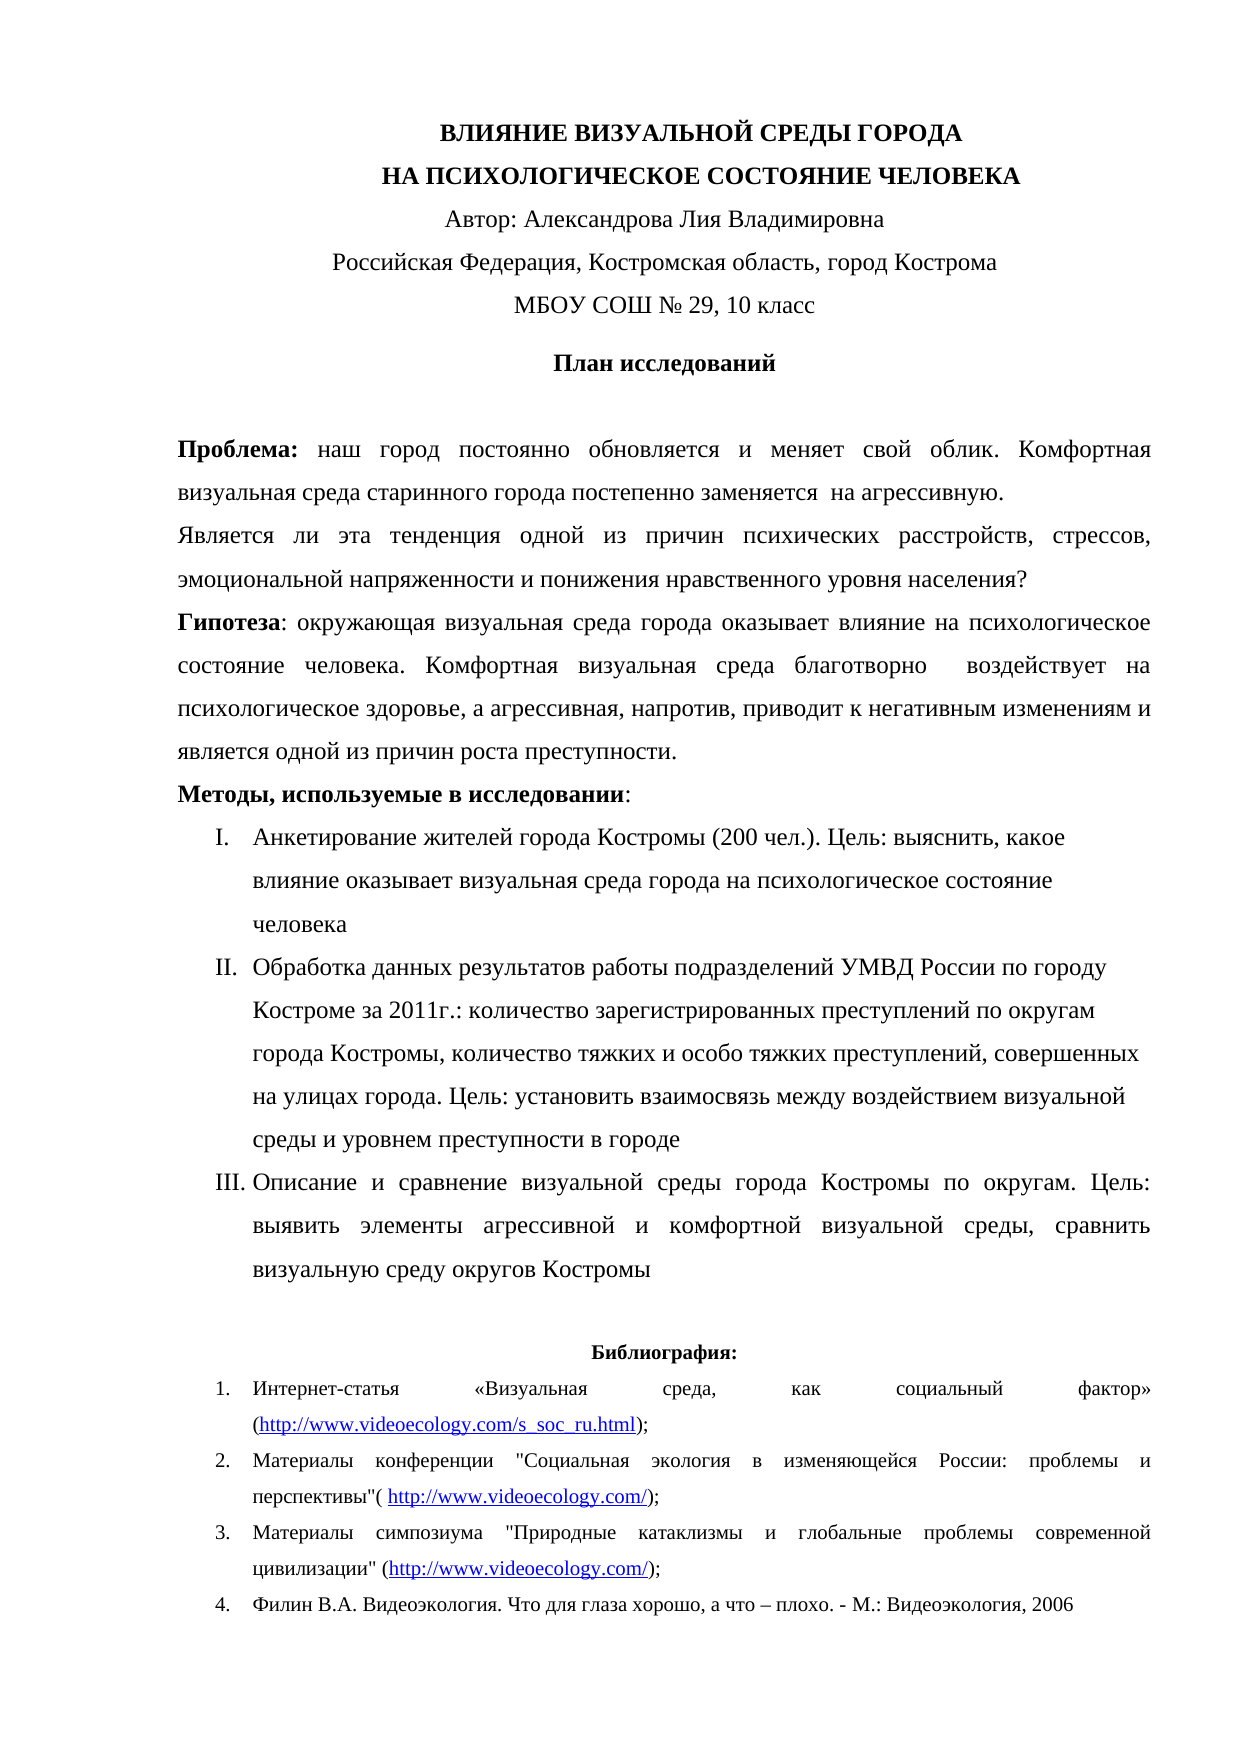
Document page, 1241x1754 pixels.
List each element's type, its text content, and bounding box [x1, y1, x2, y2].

text Автор: Александрова Лия Владимировна [177, 204, 1152, 233]
text Гипотеза: окружающая визуальная среда города оказывает влияние на психологическое состояние человека. Комфортная визуальная среда благотворно воздействует на психологическое здоровье, а агрессивная, напротив, приводит к негативным изменениям и является одной из причин роста преступности. [177, 607, 1152, 765]
text Проблема: наш город постоянно обновляется и меняет свой облик. Комфортная визуальная среда старинного города постепенно заменяется на агрессивную. [177, 434, 1152, 506]
text Является ли эта тенденция одной из причин психических расстройств, стрессов, эмоциональной напряженности и понижения нравственного уровня населения? [177, 521, 1152, 592]
list Материалы конференции "Социальная экология в изменяющейся России: проблемы и перспективы"( http://www.videoecology.com/); [215, 1448, 1152, 1508]
list Материалы симпозиума "Природные катаклизмы и глобальные проблемы современной цивилизации" (http://www.videoecology.com/); [215, 1520, 1152, 1580]
text Библиография: [177, 1340, 1152, 1364]
text План исследований [177, 348, 1152, 377]
list Филин В.А. Видеоэкология. Что для глаза хорошо, а что – плохо. - М.: Видеоэкология, 2006 [215, 1592, 1152, 1616]
text МБОУ СОШ № 29, 10 класс [177, 291, 1152, 319]
text ВЛИЯНИЕ ВИЗУАЛЬНОЙ СРЕДЫ ГОРОДА [177, 118, 1152, 147]
list Анкетирование жителей города Костромы (200 чел.). Цель: выяснить, какое влияние оказывает визуальная среда города на психологическое состояние человека [215, 822, 1152, 937]
text Методы, используемые в исследовании: [177, 779, 1152, 808]
text Российская Федерация, Костромская область, город Кострома [177, 247, 1152, 276]
list Интернет-статья «Визуальная среда, как социальный фактор» (http://www.videoecology.com/s_soc_ru.html); [215, 1376, 1152, 1436]
list Описание и сравнение визуальной среды города Костромы по округам. Цель: выявить элементы агрессивной и комфортной визуальной среды, сравнить визуальную среду округов Костромы [215, 1167, 1152, 1282]
list Обработка данных результатов работы подразделений УМВД России по городу Костроме за 2011г.: количество зарегистрированных преступлений по округам города Костромы, количество тяжких и особо тяжких преступлений, совершенных на улицах города. Цель: установить взаимосвязь между воздействием визуальной среды и уровнем преступности в городе [215, 952, 1152, 1153]
text НА ПСИХОЛОГИЧЕСКОЕ СОСТОЯНИЕ ЧЕЛОВЕКА [177, 161, 1152, 190]
